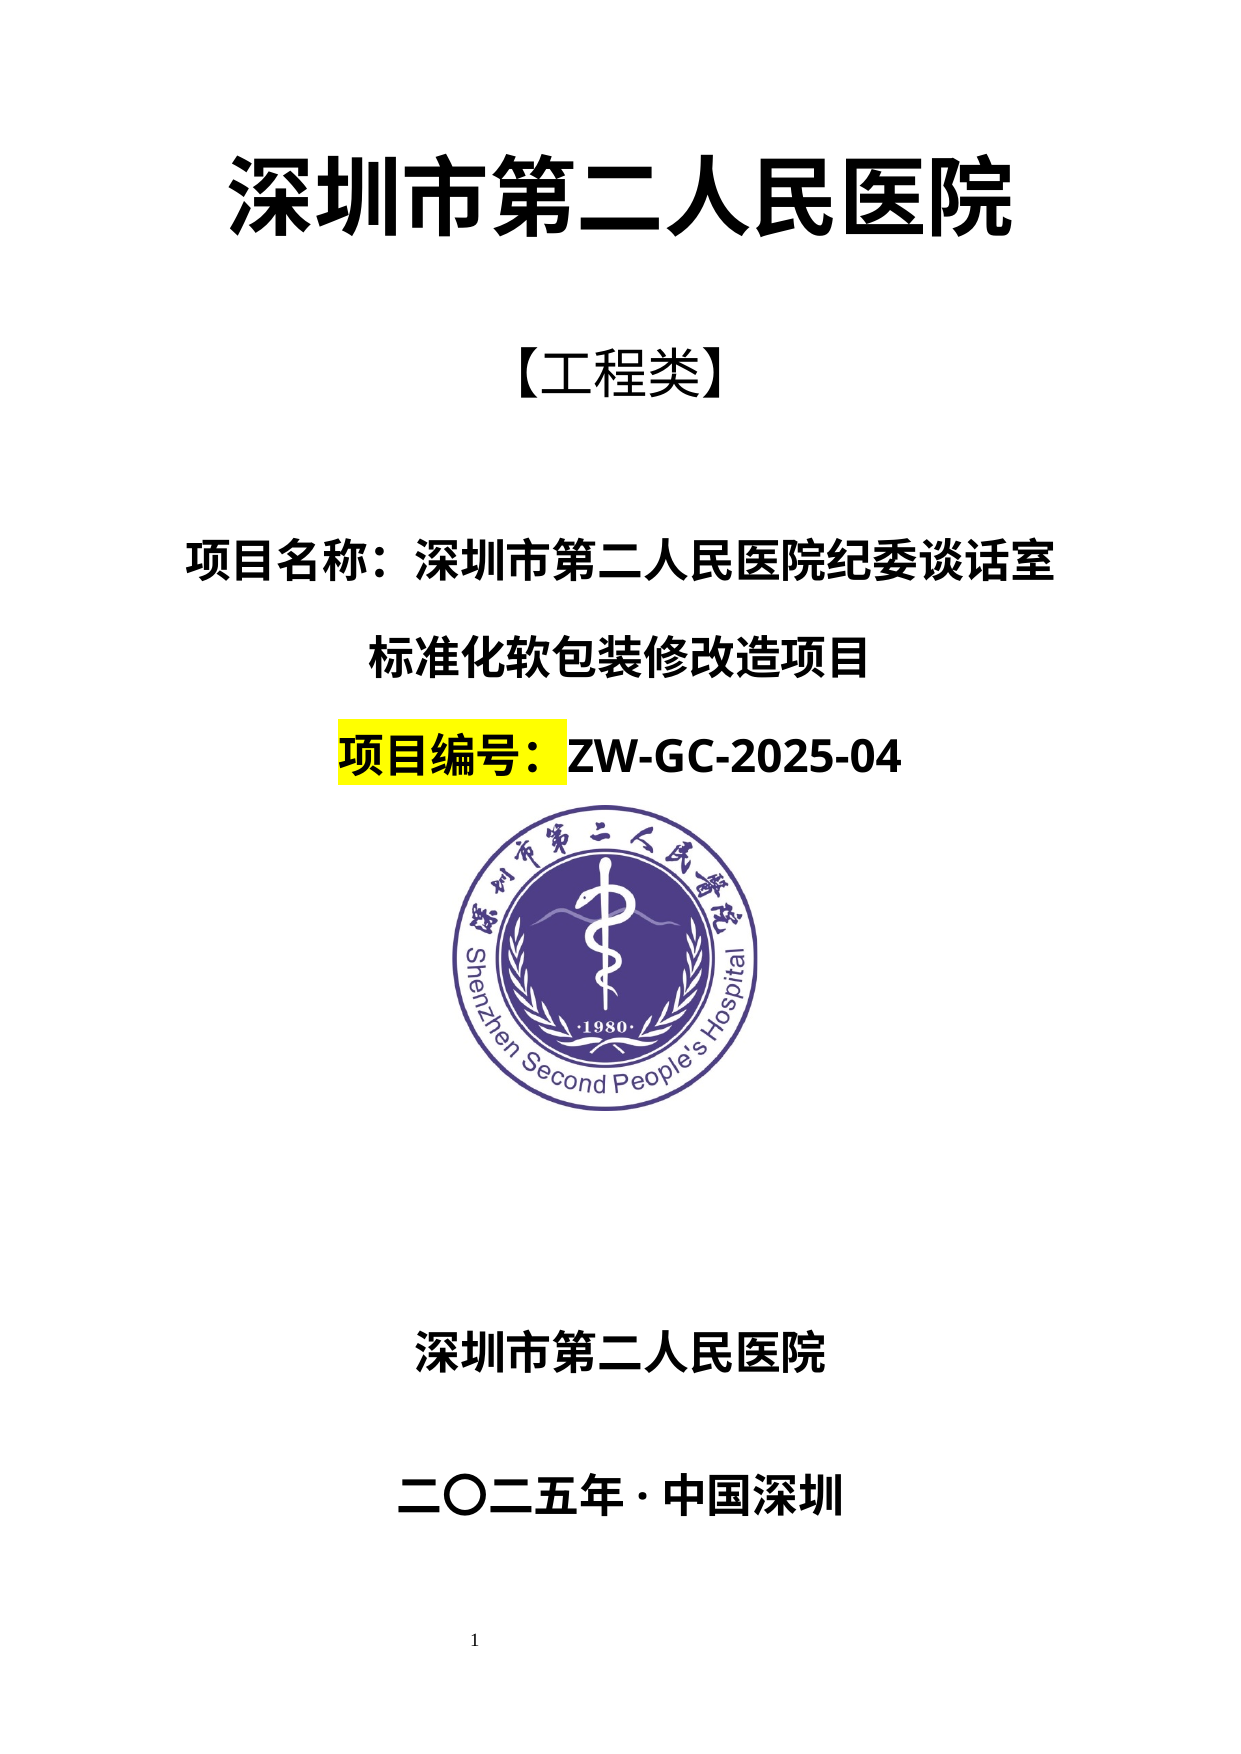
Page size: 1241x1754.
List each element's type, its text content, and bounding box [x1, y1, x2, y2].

text 项目编号：ZW-GC-2025-04 [118, 703, 1122, 801]
picture [452, 805, 758, 1111]
text 项目名称：深圳市第二人民医院纪委谈话室 标准化软包装修改造项目 [118, 508, 1122, 703]
text 深圳市第二人民医院 [118, 1301, 1122, 1398]
text 【工程类】 [118, 321, 1122, 418]
text 深圳市第二人民医院 [118, 126, 1122, 256]
text 二〇二五年 · 中国深圳 [118, 1443, 1122, 1541]
